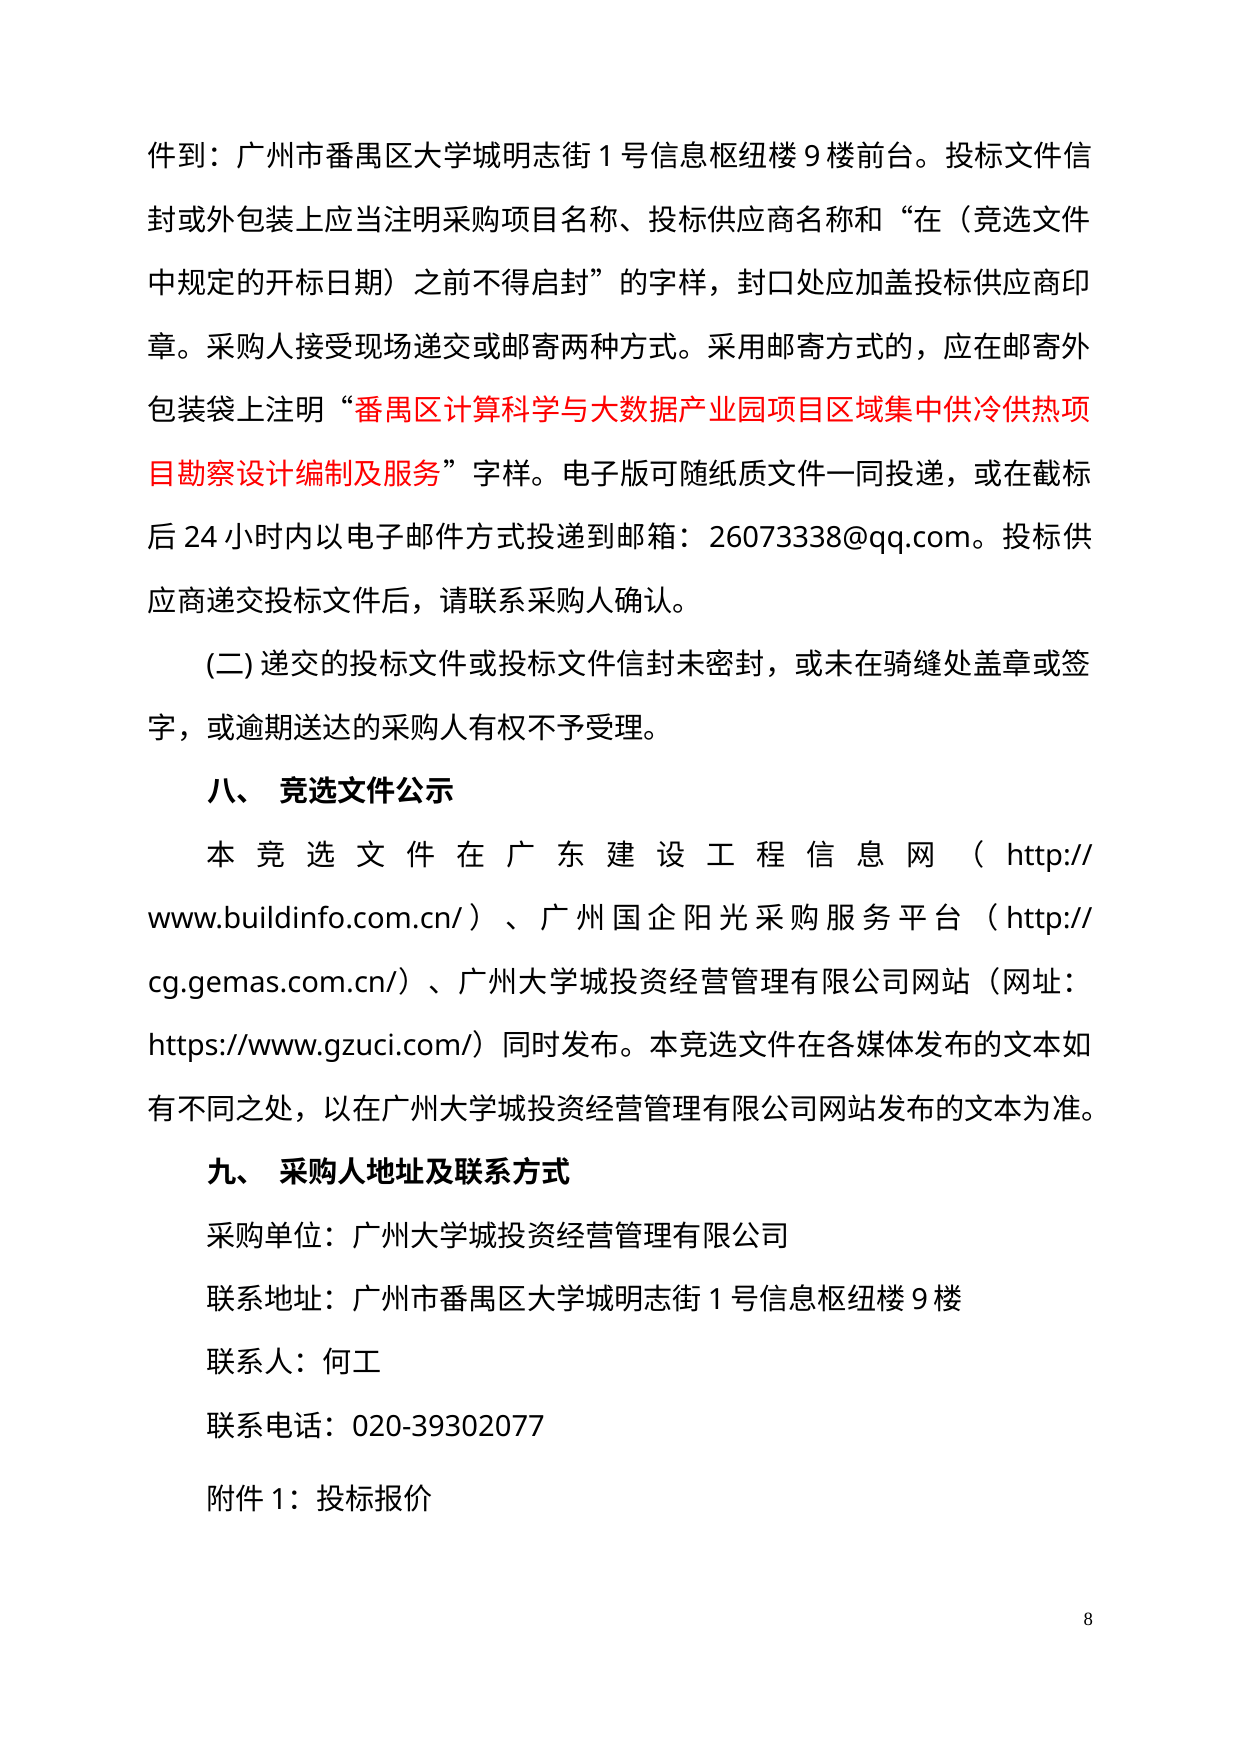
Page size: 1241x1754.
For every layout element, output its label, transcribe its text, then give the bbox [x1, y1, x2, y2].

list 竞选文件公示 [207, 768, 1092, 810]
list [148, 133, 1092, 619]
list 递交的投标文件或投标文件信封未密封，或未在骑缝处盖章或签字，或逾期送达的采购人有权不予受理。 [148, 641, 1092, 746]
text 附件1：投标报价 [148, 1476, 1092, 1518]
text 采购单位：广州大学城投资经营管理有限公司 [148, 1212, 1092, 1254]
text 联系人：何工 [148, 1339, 1092, 1381]
text 本竞选文件在广东建设工程信息网（http://www.buildinfo.com.cn/）、广州国企阳光采购服务平台（http://cg.gemas.com.cn/）、广州大学城投资经营管理有限公司网站（网址：https://www.gzuci.com/）同时发布。本竞选文件在各媒体发布的文本如有不同之处，以在广州大学城投资经营管理有限公司网站发布的文本为准。 [148, 831, 1092, 1127]
list 采购人地址及联系方式 [207, 1149, 1092, 1191]
text 联系电话：020-39302077 [148, 1402, 1092, 1445]
text 联系地址：广州市番禺区大学城明志街1号信息枢纽楼9楼 [148, 1276, 1092, 1318]
